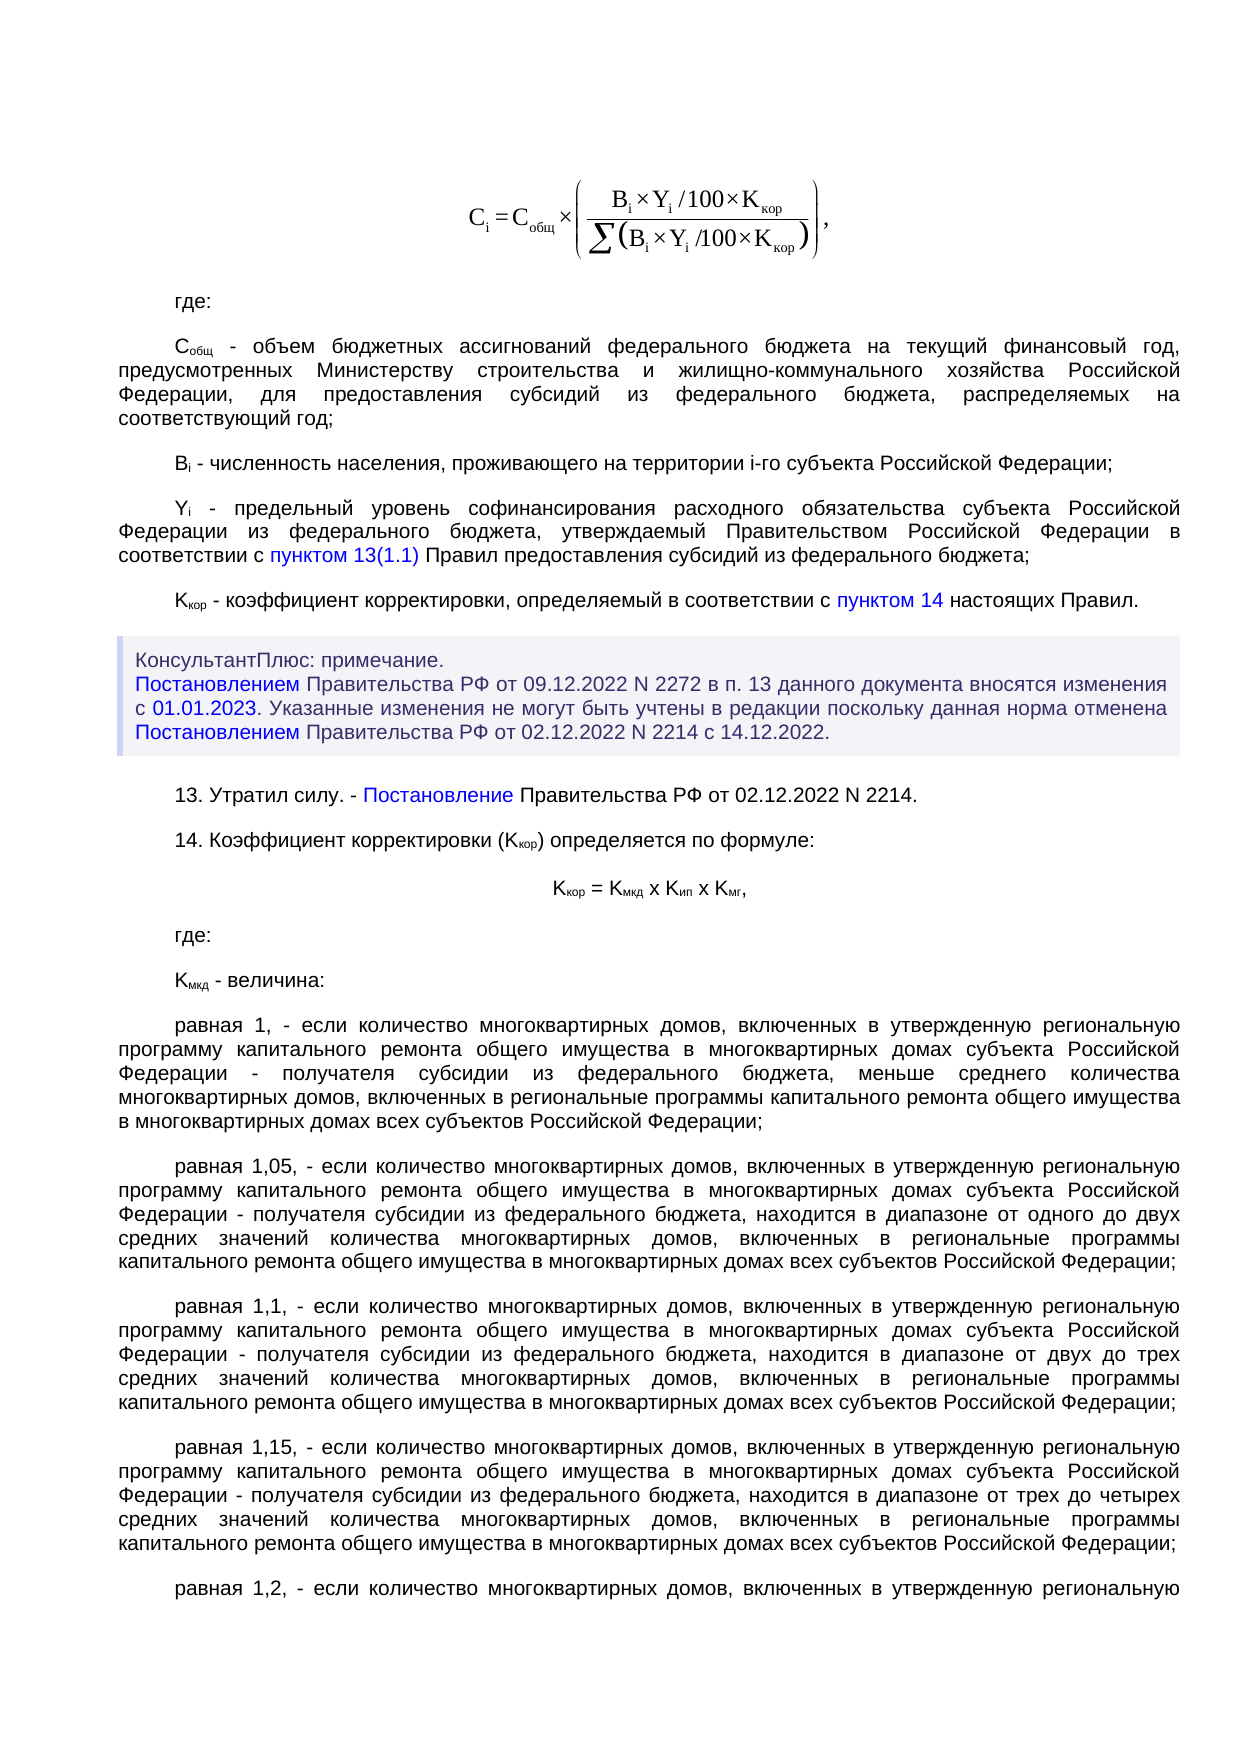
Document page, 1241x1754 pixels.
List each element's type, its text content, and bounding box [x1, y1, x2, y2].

text равная 1,1, - если количество многоквартирных домов, включенных в утвержденную региональную программу капитального ремонта общего имущества в многоквартирных домах субъекта Российской Федерации - получателя субсидии из федерального бюджета, находится в диапазоне от двух до трех средних значений количества многоквартирных домов, включенных в региональные программы капитального ремонта общего имущества в многоквартирных домах всех субъектов Российской Федерации; [118, 1294, 1181, 1414]
text Yi - предельный уровень софинансирования расходного обязательства субъекта Российской Федерации из федерального бюджета, утверждаемый Правительством Российской Федерации в соответствии с пунктом 13(1.1) Правил предоставления субсидий из федерального бюджета; [118, 495, 1181, 567]
text 13. Утратил силу. - Постановление Правительства РФ от 02.12.2022 N 2214. [118, 783, 1181, 807]
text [118, 1575, 1181, 1599]
text равная 1,05, - если количество многоквартирных домов, включенных в утвержденную региональную программу капитального ремонта общего имущества в многоквартирных домах субъекта Российской Федерации - получателя субсидии из федерального бюджета, находится в диапазоне от одного до двух средних значений количества многоквартирных домов, включенных в региональные программы капитального ремонта общего имущества в многоквартирных домах всех субъектов Российской Федерации; [118, 1153, 1181, 1273]
text Kкор - коэффициент корректировки, определяемый в соответствии с пунктом 14 настоящих Правил. [118, 588, 1181, 612]
text Kмкд - величина: [118, 968, 1181, 992]
text равная 1, - если количество многоквартирных домов, включенных в утвержденную региональную программу капитального ремонта общего имущества в многоквартирных домах субъекта Российской Федерации - получателя субсидии из федерального бюджета, меньше среднего количества многоквартирных домов, включенных в региональные программы капитального ремонта общего имущества в многоквартирных домах всех субъектов Российской Федерации; [118, 1013, 1181, 1133]
text где: [118, 289, 1181, 313]
text равная 1,15, - если количество многоквартирных домов, включенных в утвержденную региональную программу капитального ремонта общего имущества в многоквартирных домах субъекта Российской Федерации - получателя субсидии из федерального бюджета, находится в диапазоне от трех до четырех средних значений количества многоквартирных домов, включенных в региональные программы капитального ремонта общего имущества в многоквартирных домах всех субъектов Российской Федерации; [118, 1435, 1181, 1554]
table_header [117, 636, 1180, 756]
text Bi - численность населения, проживающего на территории i-го субъекта Российской Федерации; [118, 451, 1181, 474]
text где: [118, 923, 1181, 947]
text Собщ - объем бюджетных ассигнований федерального бюджета на текущий финансовый год, предусмотренных Министерству строительства и жилищно-коммунального хозяйства Российской Федерации, для предоставления субсидий из федерального бюджета, распределяемых на соответствующий год; [118, 334, 1181, 430]
text Kкор = Kмкд x Kип x Kмг, [118, 875, 1181, 899]
text 14. Коэффициент корректировки (Kкор) определяется по формуле: [118, 827, 1181, 851]
